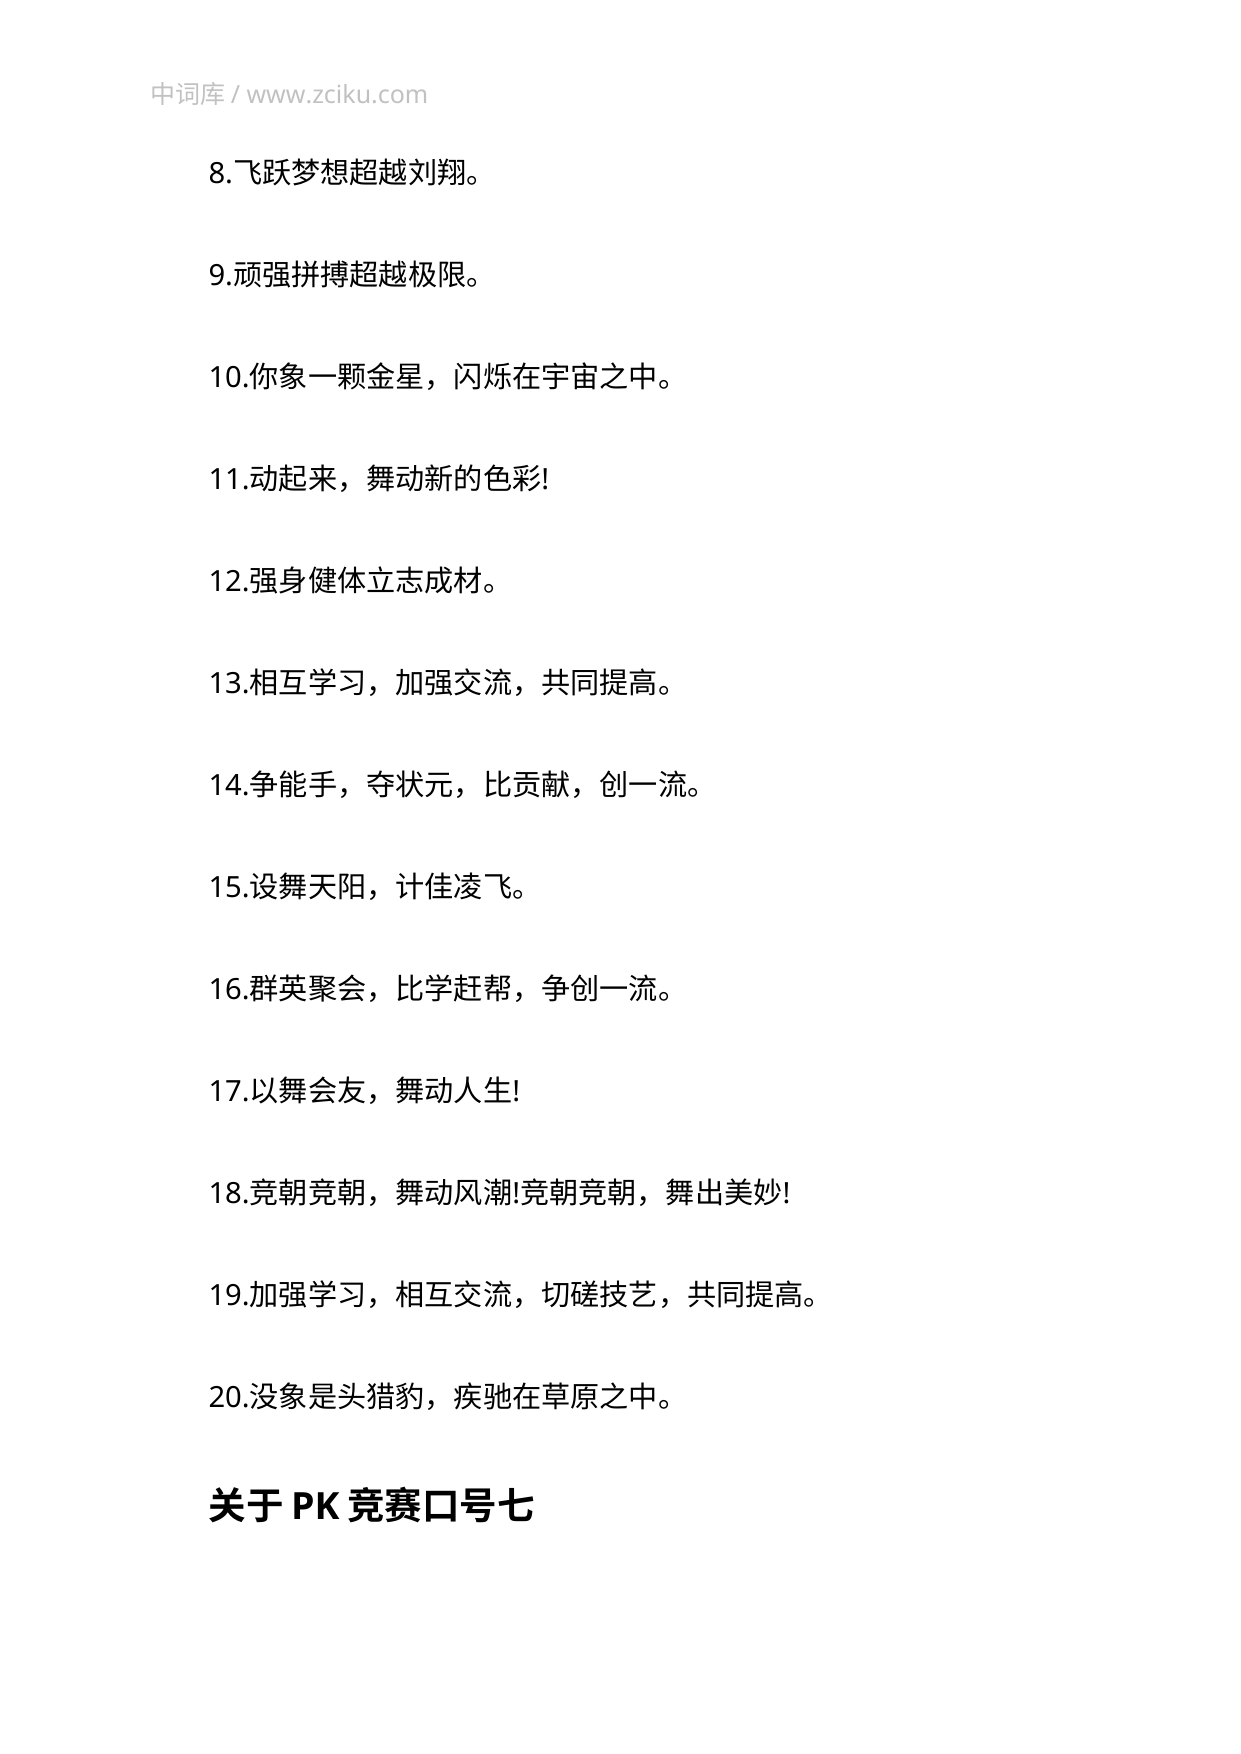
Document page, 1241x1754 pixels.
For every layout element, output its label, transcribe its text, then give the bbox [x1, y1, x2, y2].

text 17.以舞会友，舞动人生! [150, 1068, 1090, 1110]
text 关于PK竞赛口号七 [150, 1476, 1090, 1530]
text 13.相互学习，加强交流，共同提高。 [150, 660, 1090, 702]
text 18.竞朝竞朝，舞动风潮!竞朝竞朝，舞出美妙! [150, 1170, 1090, 1212]
text 15.设舞天阳，计佳凌飞。 [150, 864, 1090, 906]
text 11.动起来，舞动新的色彩! [150, 456, 1090, 498]
text 10.你象一颗金星，闪烁在宇宙之中。 [150, 354, 1090, 396]
text 19.加强学习，相互交流，切磋技艺，共同提高。 [150, 1272, 1090, 1314]
text 14.争能手，夺状元，比贡献，创一流。 [150, 762, 1090, 804]
text 9.顽强拼搏超越极限。 [150, 252, 1090, 294]
text 8.飞跃梦想超越刘翔。 [150, 150, 1090, 192]
text 20.没象是头猎豹，疾驰在草原之中。 [150, 1374, 1090, 1416]
text 16.群英聚会，比学赶帮，争创一流。 [150, 966, 1090, 1008]
text 12.强身健体立志成材。 [150, 558, 1090, 600]
